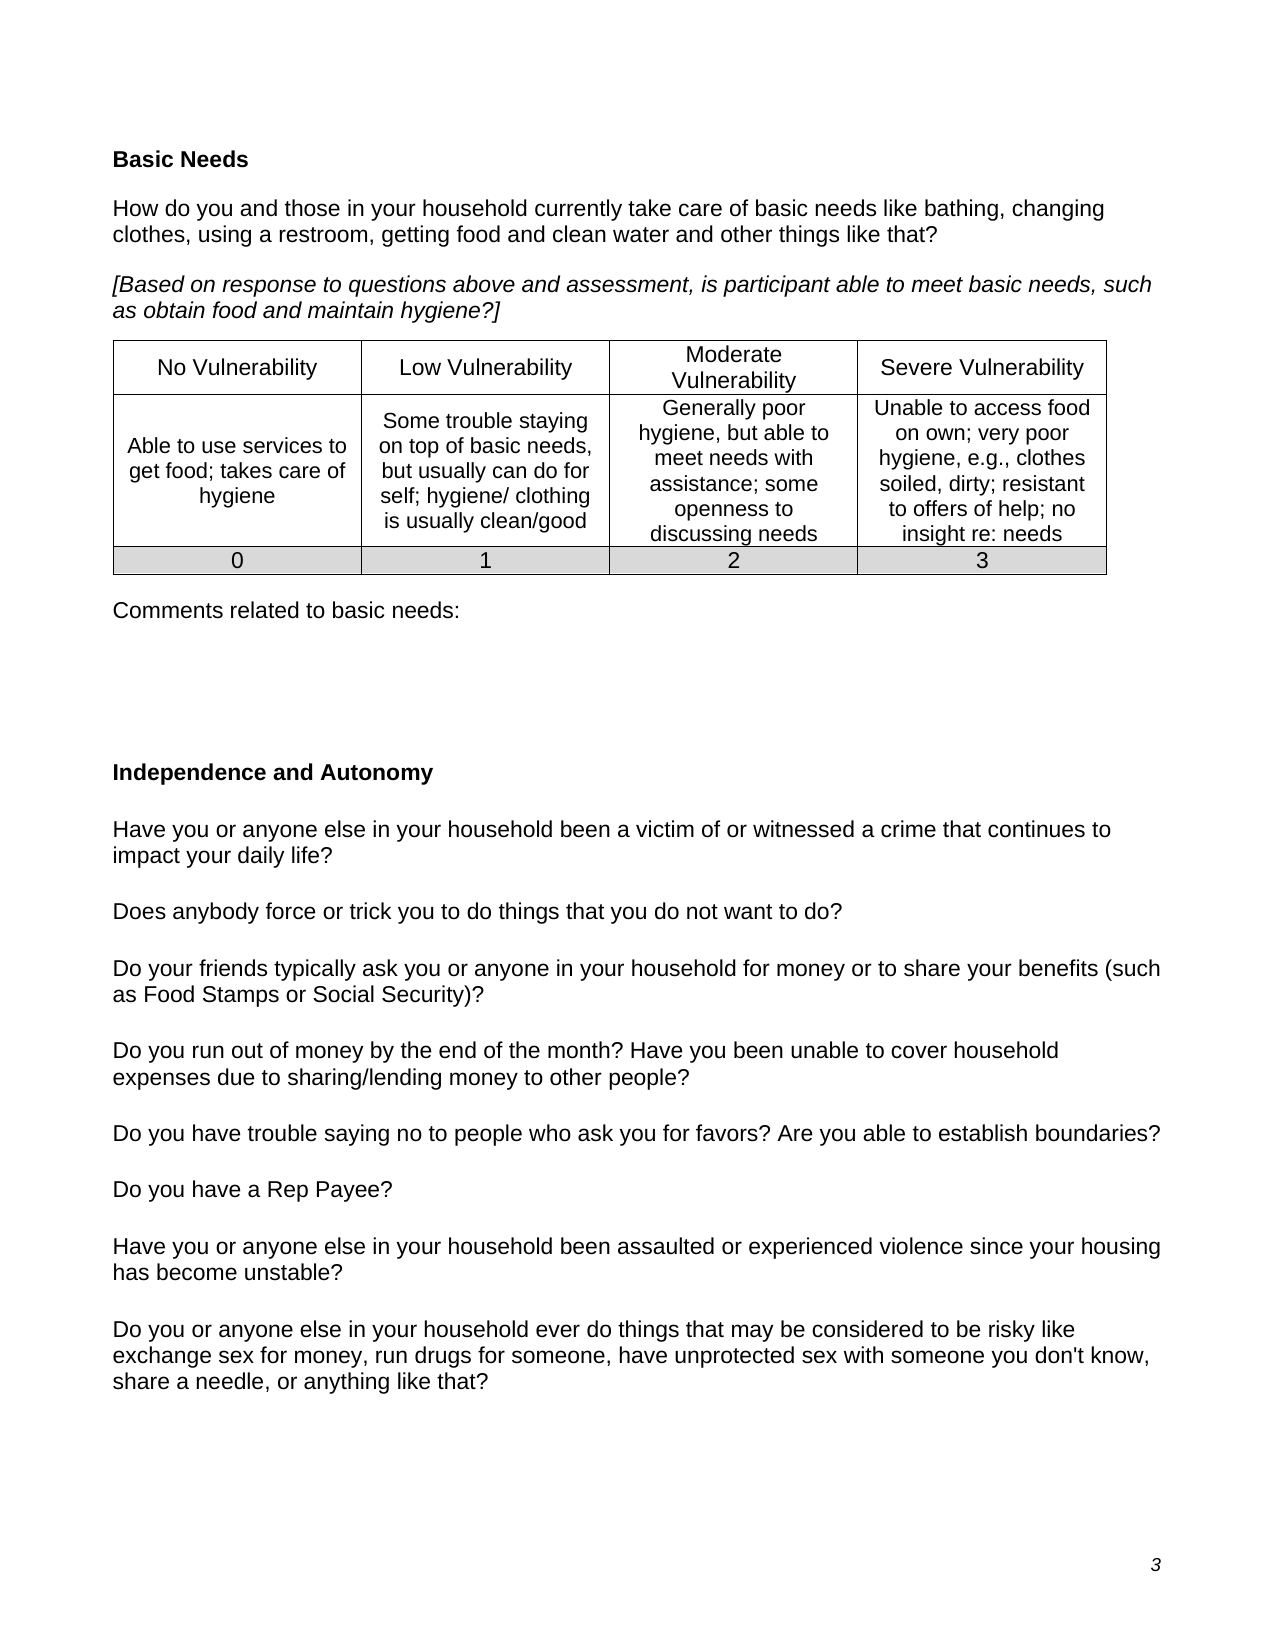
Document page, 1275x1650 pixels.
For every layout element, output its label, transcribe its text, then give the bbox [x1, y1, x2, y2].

text Do your friends typically ask you or anyone in your household for money or to share your benefits (such as Food Stamps or Social Security)? [112, 955, 1162, 1007]
table_header Low Vulnerability [362, 341, 609, 394]
table_cell 0 [114, 547, 361, 573]
text Does anybody force or trick you to do things that you do not want to do? [112, 898, 1162, 925]
table_cell Able to use services to get food; takes care of hygiene [114, 395, 361, 546]
text Do you run out of money by the end of the month? Have you been unable to cover household expenses due to sharing/lending money to other people? [112, 1037, 1162, 1090]
text Comments related to basic needs: [112, 597, 1162, 624]
table_header No Vulnerability [114, 341, 361, 394]
table_cell 3 [858, 547, 1106, 573]
table_cell Unable to access food on own; very poor hygiene, e.g., clothes soiled, dirty; resistant to offers of help; no insight re: needs [858, 395, 1106, 546]
table_cell 2 [610, 547, 857, 573]
subtitle Basic Needs [112, 146, 1162, 172]
table_cell Generally poor hygiene, but able to meet needs with assistance; some openness to discussing needs [610, 395, 857, 546]
subtitle Independence and Autonomy [112, 759, 1162, 786]
text Do you have a Rep Payee? [112, 1176, 1162, 1203]
text Do you or anyone else in your household ever do things that may be considered to be risky like exchange sex for money, run drugs for someone, have unprotected sex with someone you don't know, share a needle, or anything like that? [112, 1316, 1162, 1394]
table_cell 1 [362, 547, 609, 573]
text Have you or anyone else in your household been a victim of or witnessed a crime that continues to impact your daily life? [112, 816, 1162, 868]
table_cell Some trouble staying on top of basic needs, but usually can do for self; hygiene/ clothing is usually clean/good [362, 395, 609, 546]
text How do you and those in your household currently take care of basic needs like bathing, changing clothes, using a restroom, getting food and clean water and other things like that? [112, 195, 1162, 248]
table_header Moderate Vulnerability [610, 341, 857, 394]
text Do you have trouble saying no to people who ask you for favors? Are you able to establish boundaries? [112, 1120, 1162, 1146]
text Have you or anyone else in your household been assaulted or experienced violence since your housing has become unstable? [112, 1233, 1162, 1286]
text [Based on response to questions above and assessment, is participant able to meet basic needs, such as obtain food and maintain hygiene?] [112, 271, 1162, 323]
table_header Severe Vulnerability [858, 341, 1106, 394]
